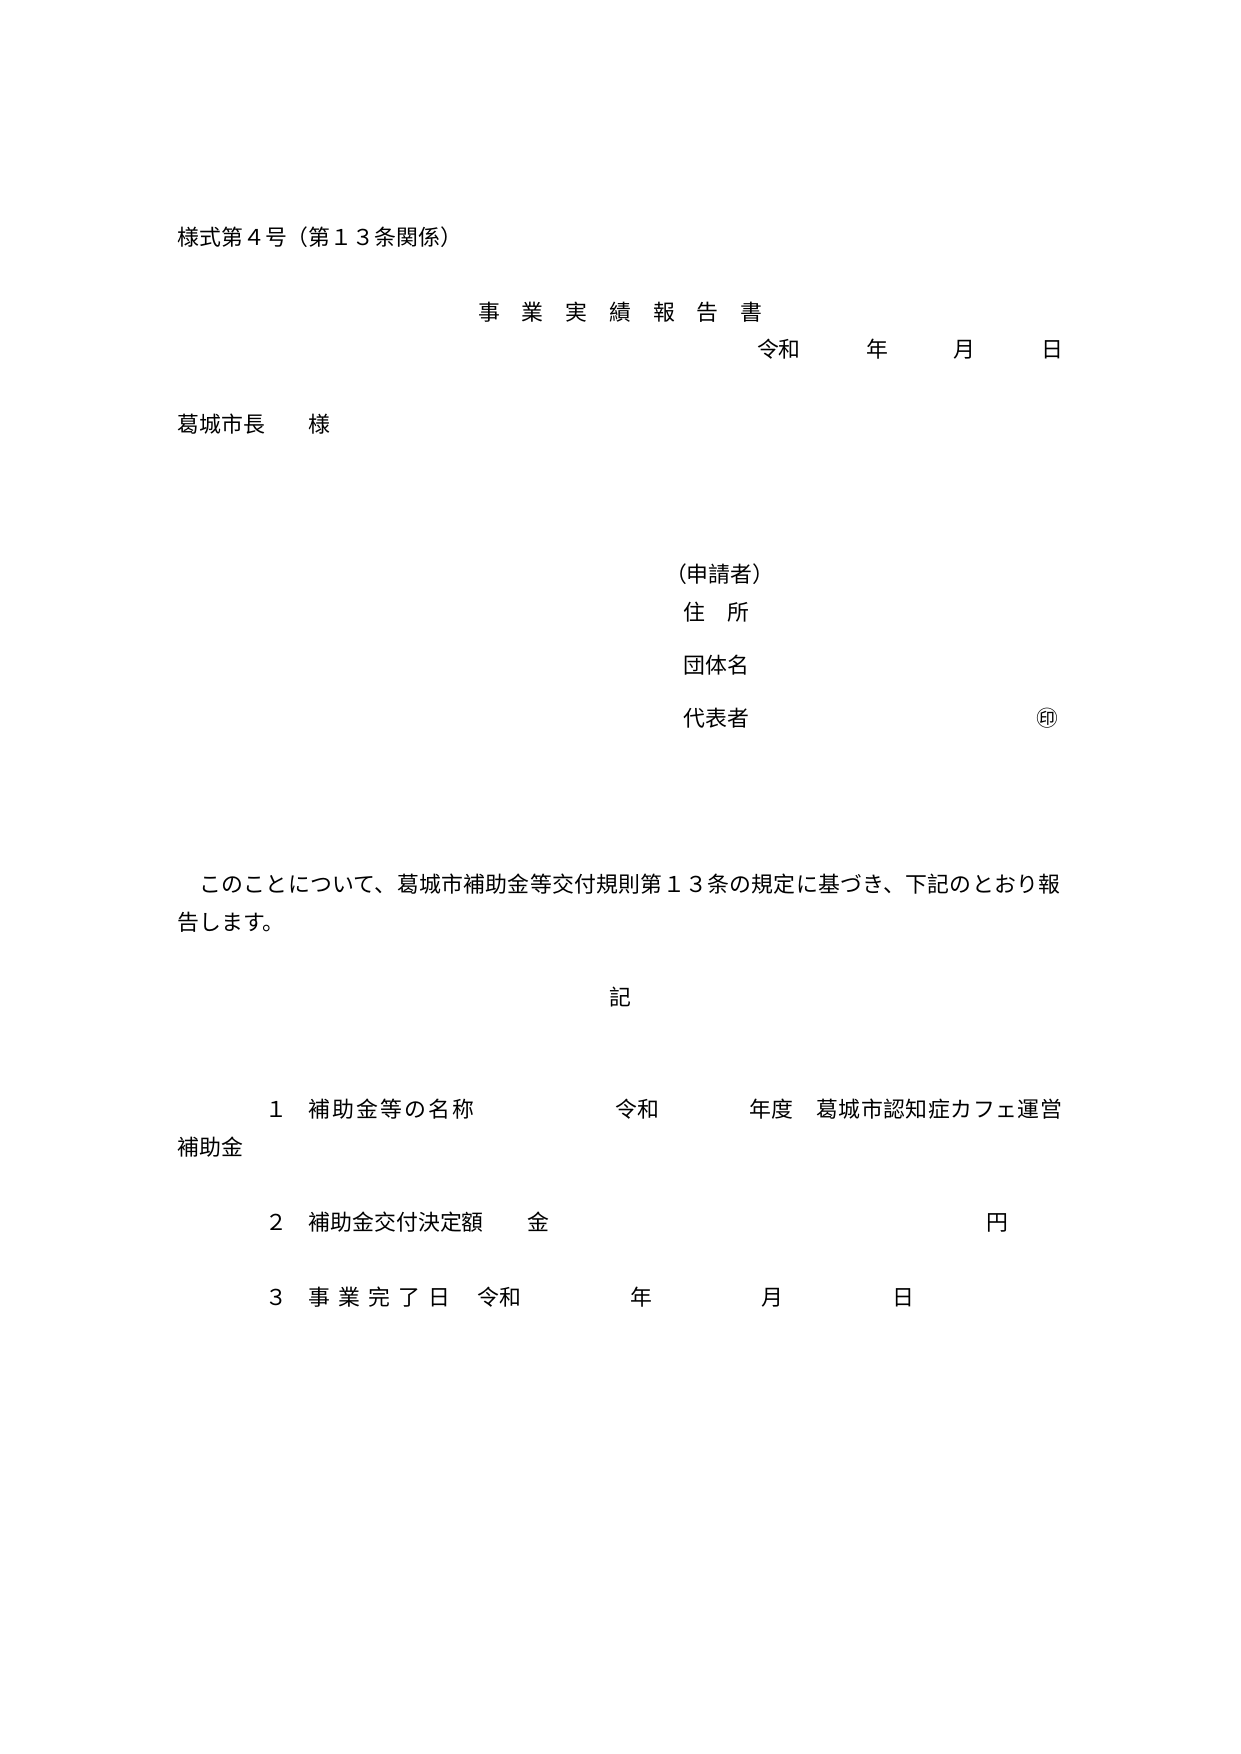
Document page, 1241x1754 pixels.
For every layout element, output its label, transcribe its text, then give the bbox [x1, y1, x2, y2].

text 団体名 [177, 645, 1063, 683]
text 代表者 ㊞ [177, 698, 1063, 736]
text 葛󠄀城市長 様 [177, 404, 1063, 442]
text 事 業 実 績 報 告 書 [177, 292, 1063, 329]
subtitle 記 [177, 977, 1063, 1014]
text 様式第４号（第１３条関係） [177, 217, 1063, 254]
text １ 補助金等の名称 令和 年度 葛󠄀城市認知症カフェ運営補助金 [177, 1089, 1063, 1164]
text 令和 年 月 日 [177, 329, 1063, 367]
text ２ 補助金交付決定額 金 円 [177, 1202, 1063, 1239]
text 住 所 [177, 592, 1063, 629]
text このことについて、葛󠄀城市補助金等交付規則第１３条の規定に基づき、下記のとおり報告します。 [177, 864, 1063, 939]
text （申請者） [177, 554, 1063, 592]
text ３ 事業完了日 令和 年 月 日 [177, 1277, 1063, 1314]
